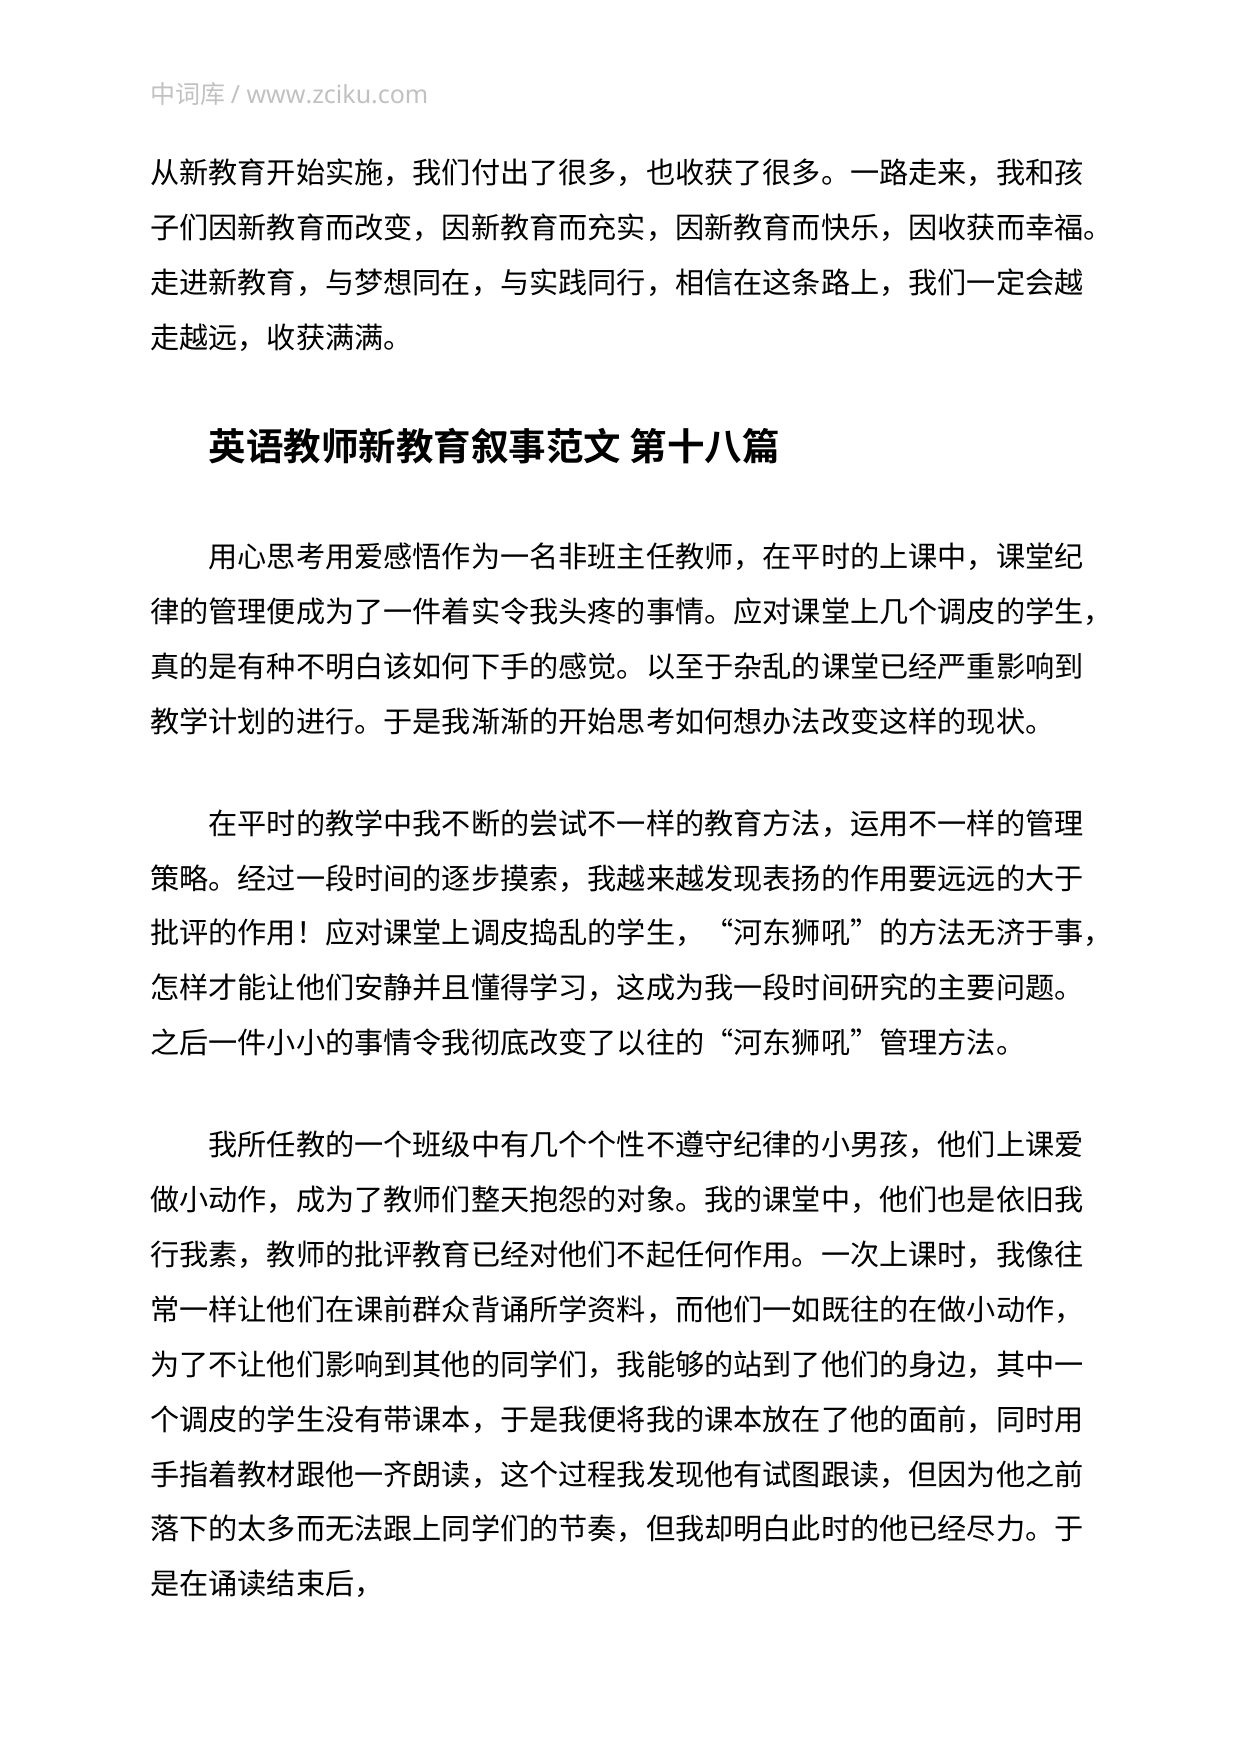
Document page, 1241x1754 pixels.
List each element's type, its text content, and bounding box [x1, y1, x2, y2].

text 在平时的教学中我不断的尝试不一样的教育方法，运用不一样的管理策略。经过一段时间的逐步摸索，我越来越发现表扬的作用要远远的大于批评的作用！应对课堂上调皮捣乱的学生，“河东狮吼”的方法无济于事，怎样才能让他们安静并且懂得学习，这成为我一段时间研究的主要问题。之后一件小小的事情令我彻底改变了以往的“河东狮吼”管理方法。 [150, 800, 1090, 1062]
text 英语教师新教育叙事范文 第十八篇 [150, 416, 1090, 471]
text 用心思考用爱感悟作为一名非班主任教师，在平时的上课中，课堂纪律的管理便成为了一件着实令我头疼的事情。应对课堂上几个调皮的学生，真的是有种不明白该如何下手的感觉。以至于杂乱的课堂已经严重影响到教学计划的进行。于是我渐渐的开始思考如何想办法改变这样的现状。 [150, 534, 1090, 741]
text 我所任教的一个班级中有几个个性不遵守纪律的小男孩，他们上课爱做小动作，成为了教师们整天抱怨的对象。我的课堂中，他们也是依旧我行我素，教师的批评教育已经对他们不起任何作用。一次上课时，我像往常一样让他们在课前群众背诵所学资料，而他们一如既往的在做小动作，为了不让他们影响到其他的同学们，我能够的站到了他们的身边，其中一个调皮的学生没有带课本，于是我便将我的课本放在了他的面前，同时用手指着教材跟他一齐朗读，这个过程我发现他有试图跟读，但因为他之前落下的太多而无法跟上同学们的节奏，但我却明白此时的他已经尽力。于是在诵读结束后， [150, 1122, 1090, 1603]
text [150, 150, 1090, 357]
